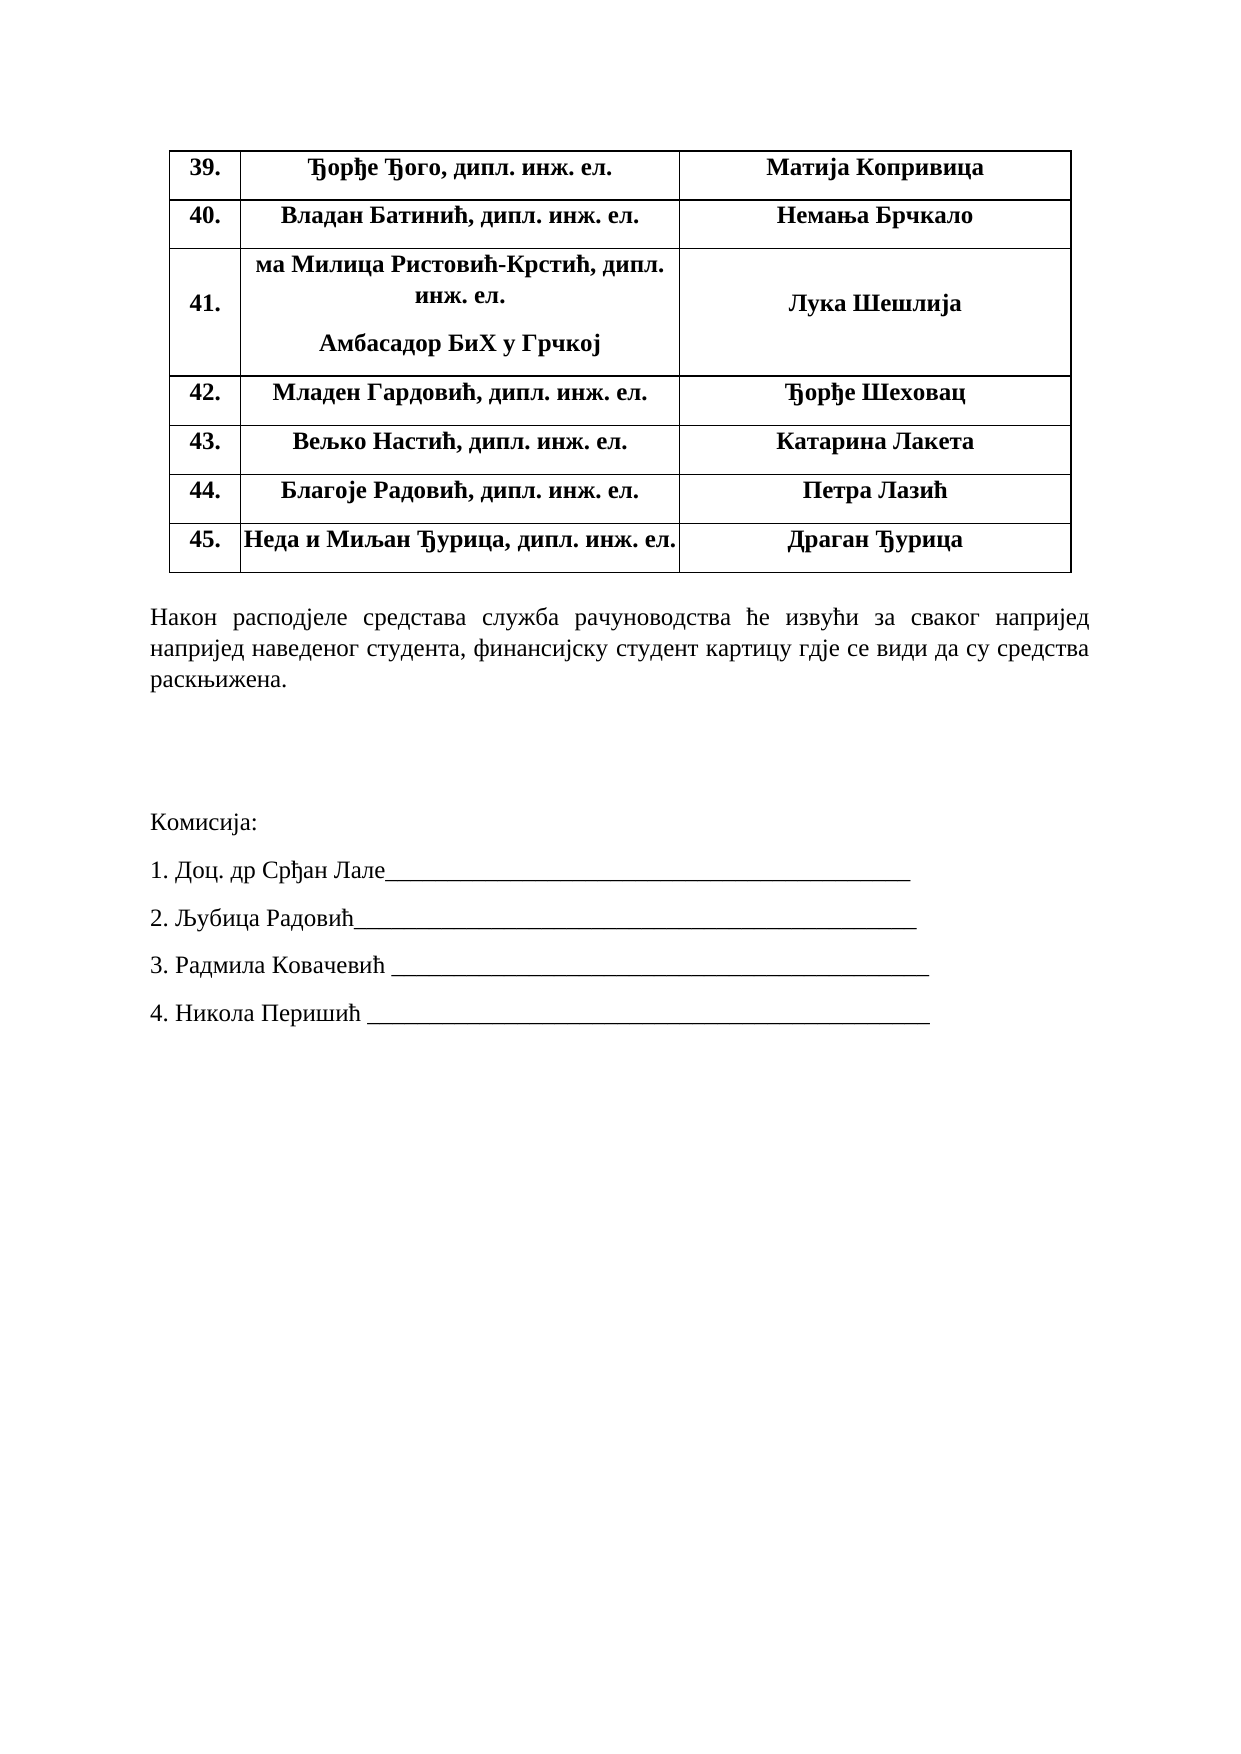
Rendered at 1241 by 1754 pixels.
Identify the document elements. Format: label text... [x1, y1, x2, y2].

text 4. Никола Перишић _____________________________________________ [150, 998, 1090, 1027]
table_cell 42. [170, 377, 240, 424]
table_cell 43. [170, 426, 240, 473]
table_cell 45. [170, 524, 240, 572]
table_cell Младен Гардовић, дипл. инж. ел. [241, 377, 679, 424]
table_cell Ђорђе Ђого, дипл. инж. ел. [241, 152, 679, 199]
text 2. Љубица Радовић_____________________________________________ [150, 903, 1090, 931]
table_cell 41. [170, 249, 240, 375]
table_cell Лука Шешлија [680, 249, 1070, 375]
table_cell 44. [170, 475, 240, 523]
table_cell 39. [170, 152, 240, 199]
table_cell Владан Батинић, дипл. инж. ел. [241, 201, 679, 248]
table_cell Вељко Настић, дипл. инж. ел. [241, 426, 679, 473]
table_cell Неда и Миљан Ђурица, дипл. инж. ел. [241, 524, 679, 572]
text Комисија: [150, 807, 1090, 836]
text Након расподјеле средстава служба рачуноводства ће извући за сваког напријед напријед наведеног студента, финансијску студент картицу гдје се види да су средства раскњижена. [150, 602, 1090, 693]
table_cell Ђорђе Шеховац [680, 377, 1070, 424]
table_cell Немања Брчкало [680, 201, 1070, 248]
table_cell 40. [170, 201, 240, 248]
table_cell Петра Лазић [680, 475, 1070, 523]
table_cell Матија Копривица [680, 152, 1070, 199]
table_cell Благоје Радовић, дипл. инж. ел. [241, 475, 679, 523]
text 3. Радмила Ковачевић ___________________________________________ [150, 950, 1090, 979]
table_cell Катарина Лакета [680, 426, 1070, 473]
text 1. Доц. др Срђан Лале__________________________________________ [150, 855, 1090, 884]
table_cell Драган Ђурица [680, 524, 1070, 572]
table_cell ма Милица Ристовић-Крстић, дипл. инж. ел. Амбасадор БиХ у Грчкој [241, 249, 679, 375]
